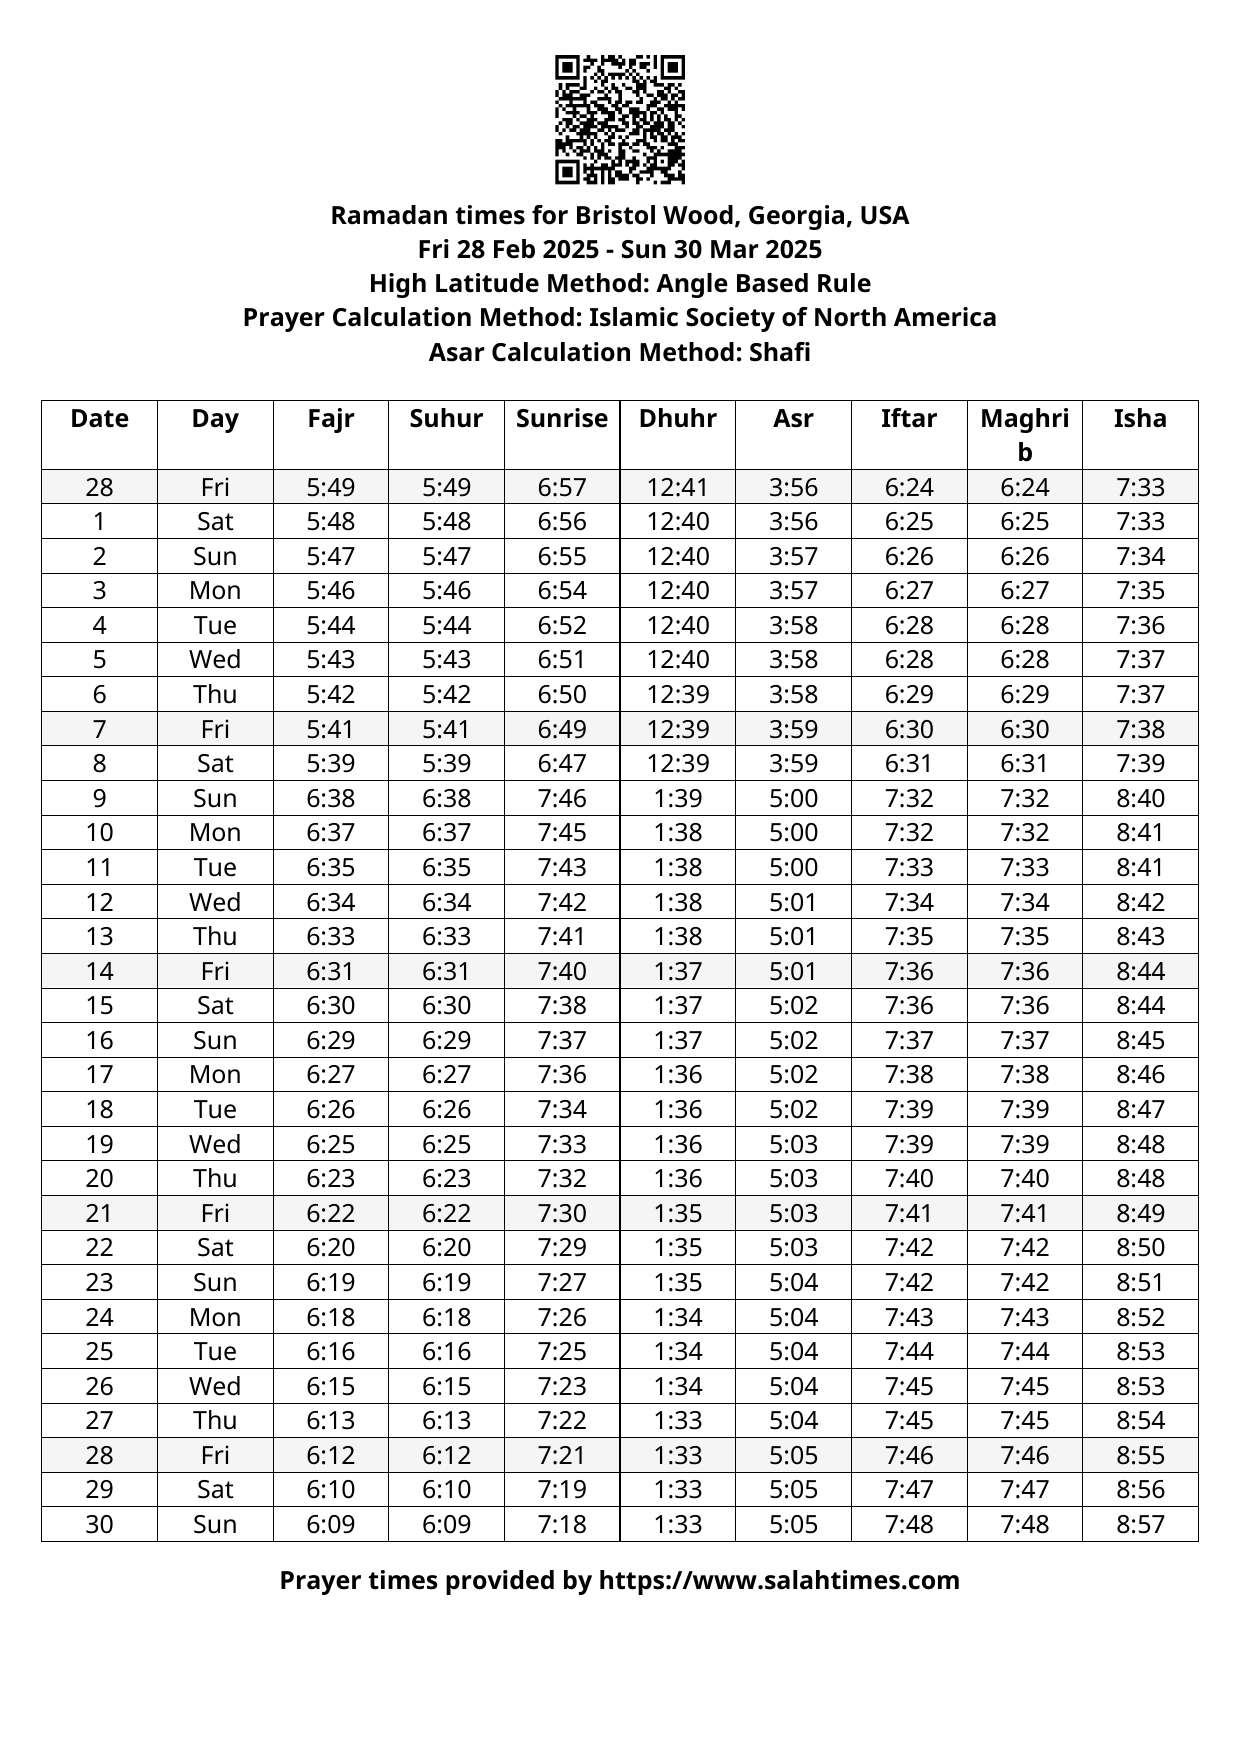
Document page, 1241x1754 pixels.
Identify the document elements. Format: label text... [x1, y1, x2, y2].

table_cell 7:36 [852, 989, 967, 1022]
table_cell 6:26 [968, 539, 1082, 572]
table_cell 5:42 [274, 677, 388, 711]
table_cell 7:45 [852, 1369, 967, 1402]
table_cell 3:56 [736, 504, 851, 538]
table_cell 18 [42, 1092, 157, 1126]
table_cell 6:26 [389, 1092, 504, 1126]
table_cell 12:41 [621, 470, 735, 503]
table_cell 6:49 [505, 712, 619, 745]
table_cell 7:45 [968, 1404, 1082, 1437]
text Fri 28 Feb 2025 - Sun 30 Mar 2025 [42, 232, 1198, 266]
table_cell 6:26 [274, 1092, 388, 1126]
table_cell 8:53 [1083, 1369, 1198, 1402]
table_cell 6:18 [274, 1300, 388, 1333]
table_cell 7:43 [505, 850, 619, 884]
table_cell 7:46 [852, 1438, 967, 1472]
table_cell 5:00 [736, 850, 851, 884]
table_cell 3:59 [736, 746, 851, 780]
table_cell 1:38 [621, 919, 735, 953]
table_cell 7:37 [505, 1023, 619, 1057]
table_cell 5 [42, 643, 157, 676]
table_cell 6:34 [274, 885, 388, 918]
table_cell 24 [42, 1300, 157, 1333]
table_cell 5:03 [736, 1127, 851, 1160]
table_cell 8:53 [1083, 1334, 1198, 1368]
table_cell 7:33 [1083, 470, 1198, 503]
table_cell 6:19 [389, 1265, 504, 1299]
table_cell Sat [158, 989, 273, 1022]
table_cell Sun [158, 1507, 273, 1541]
table_cell 7:32 [505, 1161, 619, 1195]
table_cell 6:12 [274, 1438, 388, 1472]
table_cell 5:02 [736, 1092, 851, 1126]
table_cell 25 [42, 1334, 157, 1368]
table_cell 1 [42, 504, 157, 538]
table_cell 6:18 [389, 1300, 504, 1333]
table_cell 7:18 [505, 1507, 619, 1541]
table_cell 7:37 [1083, 677, 1198, 711]
table_cell 27 [42, 1404, 157, 1437]
table_cell 6:29 [389, 1023, 504, 1057]
table_cell 1:34 [621, 1300, 735, 1333]
table_cell 7:42 [505, 885, 619, 918]
text Prayer Calculation Method: Islamic Society of North America [42, 300, 1198, 334]
table_header Asr [736, 401, 851, 469]
table_cell 7:37 [968, 1023, 1082, 1057]
table_cell 12:39 [621, 712, 735, 745]
table_cell 16 [42, 1023, 157, 1057]
table_cell 7:34 [852, 885, 967, 918]
table_cell 6:10 [274, 1473, 388, 1506]
table_cell 7:34 [1083, 539, 1198, 572]
table_cell 6:24 [968, 470, 1082, 503]
table_cell 1:35 [621, 1196, 735, 1229]
table_cell 8:42 [1083, 885, 1198, 918]
table_cell 4 [42, 608, 157, 642]
table_cell Thu [158, 1161, 273, 1195]
table_header Dhuhr [621, 401, 735, 469]
table_cell Wed [158, 643, 273, 676]
table_cell 7:43 [968, 1300, 1082, 1333]
table_cell 7:40 [852, 1161, 967, 1195]
table_cell 1:33 [621, 1404, 735, 1437]
table_cell 12:40 [621, 643, 735, 676]
table_cell 7:46 [505, 781, 619, 814]
table_cell 8:44 [1083, 954, 1198, 987]
table_cell 7:32 [968, 816, 1082, 849]
table_cell 7:45 [852, 1404, 967, 1437]
table_cell 7:35 [1083, 574, 1198, 607]
table_cell 8:43 [1083, 919, 1198, 953]
table_cell Thu [158, 677, 273, 711]
table_cell 5:02 [736, 989, 851, 1022]
table_cell 6:22 [389, 1196, 504, 1229]
table_cell 7:36 [968, 954, 1082, 987]
table_cell 5:46 [274, 574, 388, 607]
table_cell 5:41 [274, 712, 388, 745]
table_cell 6:31 [968, 746, 1082, 780]
table_cell 7:42 [968, 1265, 1082, 1299]
table_cell 1:38 [621, 885, 735, 918]
table_cell 6:54 [505, 574, 619, 607]
table_cell 7:36 [505, 1058, 619, 1091]
table_cell 7:32 [852, 816, 967, 849]
table_cell 7:39 [852, 1127, 967, 1160]
table_cell 5:43 [389, 643, 504, 676]
table_cell 7:39 [968, 1127, 1082, 1160]
table_cell 5:01 [736, 885, 851, 918]
picture [542, 41, 699, 198]
table_cell 1:37 [621, 1023, 735, 1057]
table_cell Sun [158, 539, 273, 572]
table_cell 7:33 [968, 850, 1082, 884]
table_header Sunrise [505, 401, 619, 469]
table_cell 6:27 [852, 574, 967, 607]
table_cell 7:33 [1083, 504, 1198, 538]
table_cell 1:33 [621, 1438, 735, 1472]
table_cell 8:45 [1083, 1023, 1198, 1057]
table_cell 17 [42, 1058, 157, 1091]
table_cell 2 [42, 539, 157, 572]
table_cell 8:47 [1083, 1092, 1198, 1126]
table_cell 6:13 [274, 1404, 388, 1437]
table_cell 8:51 [1083, 1265, 1198, 1299]
table_cell 7:36 [1083, 608, 1198, 642]
table_cell 12:40 [621, 504, 735, 538]
table_cell 7 [42, 712, 157, 745]
table_cell Sat [158, 504, 273, 538]
table_cell 22 [42, 1231, 157, 1264]
table_cell 7:22 [505, 1404, 619, 1437]
table_cell 1:33 [621, 1507, 735, 1541]
table_cell 5:43 [274, 643, 388, 676]
table_cell 6:25 [968, 504, 1082, 538]
table_cell 26 [42, 1369, 157, 1402]
table_cell 8:41 [1083, 850, 1198, 884]
table_cell 7:43 [852, 1300, 967, 1333]
table_cell 28 [42, 470, 157, 503]
table_cell 5:05 [736, 1507, 851, 1541]
table_cell Tue [158, 1092, 273, 1126]
table_cell 5:03 [736, 1231, 851, 1264]
table_cell 7:42 [968, 1231, 1082, 1264]
table_cell 6:28 [968, 608, 1082, 642]
table_cell 7:35 [968, 919, 1082, 953]
table_cell 3 [42, 574, 157, 607]
table_cell 7:47 [852, 1473, 967, 1506]
table_cell 8:49 [1083, 1196, 1198, 1229]
table_cell 6:12 [389, 1438, 504, 1472]
table_cell 5:01 [736, 919, 851, 953]
table_cell 6:28 [852, 608, 967, 642]
table_cell 6:23 [389, 1161, 504, 1195]
table_cell 7:41 [852, 1196, 967, 1229]
table_cell 6:37 [274, 816, 388, 849]
table_cell 7:45 [968, 1369, 1082, 1402]
table_cell 7:19 [505, 1473, 619, 1506]
table_cell 15 [42, 989, 157, 1022]
table_cell 7:25 [505, 1334, 619, 1368]
table_cell Mon [158, 1058, 273, 1091]
table_cell Wed [158, 1369, 273, 1402]
table_cell 28 [42, 1438, 157, 1472]
text Ramadan times for Bristol Wood, Georgia, USA [42, 198, 1198, 232]
table_cell 5:48 [389, 504, 504, 538]
table_cell Sat [158, 1473, 273, 1506]
table_cell 1:34 [621, 1334, 735, 1368]
table_cell 6:13 [389, 1404, 504, 1437]
table_cell 8:52 [1083, 1300, 1198, 1333]
table_cell Thu [158, 1404, 273, 1437]
table_cell 5:04 [736, 1369, 851, 1402]
table_cell Tue [158, 608, 273, 642]
table_cell 1:38 [621, 816, 735, 849]
table_cell 3:58 [736, 643, 851, 676]
table_cell 8:44 [1083, 989, 1198, 1022]
table_cell 1:36 [621, 1127, 735, 1160]
table_cell 7:42 [852, 1231, 967, 1264]
table_cell 6:20 [274, 1231, 388, 1264]
table_cell 5:48 [274, 504, 388, 538]
table_cell 7:46 [968, 1438, 1082, 1472]
table_cell Thu [158, 919, 273, 953]
table_cell 12:40 [621, 608, 735, 642]
table_cell 6:57 [505, 470, 619, 503]
table_cell 19 [42, 1127, 157, 1160]
table_cell 6:15 [274, 1369, 388, 1402]
table_cell Fri [158, 712, 273, 745]
table_cell 21 [42, 1196, 157, 1229]
table_cell Sat [158, 1231, 273, 1264]
table_cell 1:37 [621, 954, 735, 987]
table_cell 7:48 [968, 1507, 1082, 1541]
table_cell 7:32 [852, 781, 967, 814]
table_header Iftar [852, 401, 967, 469]
table_cell 5:47 [389, 539, 504, 572]
table_cell 7:45 [505, 816, 619, 849]
table_cell Mon [158, 816, 273, 849]
table_cell 3:57 [736, 574, 851, 607]
table_cell 7:26 [505, 1300, 619, 1333]
table_cell 5:49 [389, 470, 504, 503]
table_cell 6:34 [389, 885, 504, 918]
table_cell 3:58 [736, 608, 851, 642]
table_cell 7:41 [505, 919, 619, 953]
table_cell 6:29 [968, 677, 1082, 711]
table_cell 11 [42, 850, 157, 884]
table_cell 7:44 [968, 1334, 1082, 1368]
table_cell 3:59 [736, 712, 851, 745]
table_cell 6:19 [274, 1265, 388, 1299]
table_cell 6:38 [274, 781, 388, 814]
table_cell 5:44 [274, 608, 388, 642]
table_cell Sun [158, 1023, 273, 1057]
table_cell Tue [158, 1334, 273, 1368]
table_cell 6:27 [274, 1058, 388, 1091]
table_cell 7:40 [968, 1161, 1082, 1195]
table_cell 5:46 [389, 574, 504, 607]
table_cell 5:41 [389, 712, 504, 745]
table_cell 8:40 [1083, 781, 1198, 814]
table_cell 5:03 [736, 1196, 851, 1229]
table_cell Wed [158, 885, 273, 918]
table_cell 7:47 [968, 1473, 1082, 1506]
table_cell 6:25 [274, 1127, 388, 1160]
table_cell 6:28 [852, 643, 967, 676]
table_cell Sat [158, 746, 273, 780]
table_cell 5:04 [736, 1265, 851, 1299]
table_cell 7:38 [505, 989, 619, 1022]
table_cell 5:03 [736, 1161, 851, 1195]
table_cell 5:00 [736, 816, 851, 849]
table_cell 6:31 [852, 746, 967, 780]
table_cell 6:35 [389, 850, 504, 884]
table_cell 6:29 [274, 1023, 388, 1057]
table_cell 7:37 [852, 1023, 967, 1057]
table_cell Mon [158, 1300, 273, 1333]
table_cell 6:35 [274, 850, 388, 884]
table_cell 7:44 [852, 1334, 967, 1368]
table_cell Wed [158, 1127, 273, 1160]
table_cell 5:00 [736, 781, 851, 814]
table_cell 20 [42, 1161, 157, 1195]
table_cell 6:23 [274, 1161, 388, 1195]
table_cell 12 [42, 885, 157, 918]
table_cell 7:36 [852, 954, 967, 987]
table_cell 10 [42, 816, 157, 849]
table_cell 5:05 [736, 1473, 851, 1506]
table_cell 1:37 [621, 989, 735, 1022]
table_cell 6:31 [274, 954, 388, 987]
table_cell 6:52 [505, 608, 619, 642]
table_cell 5:44 [389, 608, 504, 642]
table_cell 6:30 [968, 712, 1082, 745]
table_cell 7:29 [505, 1231, 619, 1264]
table_header Fajr [274, 401, 388, 469]
table_cell Fri [158, 1438, 273, 1472]
table_cell 5:01 [736, 954, 851, 987]
table_cell 7:36 [968, 989, 1082, 1022]
table_cell 3:58 [736, 677, 851, 711]
table_header Date [42, 401, 157, 469]
table_cell 6:25 [389, 1127, 504, 1160]
table_cell 7:40 [505, 954, 619, 987]
table_cell 9 [42, 781, 157, 814]
table_cell 6:55 [505, 539, 619, 572]
table_header Maghrib [968, 401, 1082, 469]
table_cell 5:49 [274, 470, 388, 503]
table_cell 8:48 [1083, 1127, 1198, 1160]
table_cell 1:36 [621, 1092, 735, 1126]
table_cell 6:28 [968, 643, 1082, 676]
table_header Day [158, 401, 273, 469]
table_cell 3:56 [736, 470, 851, 503]
table_cell 7:39 [1083, 746, 1198, 780]
table_cell 7:35 [852, 919, 967, 953]
table_cell 12:39 [621, 746, 735, 780]
table_cell 12:40 [621, 574, 735, 607]
table_cell 12:39 [621, 677, 735, 711]
table_cell 6:22 [274, 1196, 388, 1229]
table_cell 1:39 [621, 781, 735, 814]
table_cell 6:20 [389, 1231, 504, 1264]
table_cell 6:29 [852, 677, 967, 711]
table_cell 7:42 [852, 1265, 967, 1299]
table_cell 6:09 [274, 1507, 388, 1541]
table_cell 6:38 [389, 781, 504, 814]
table_cell 8:50 [1083, 1231, 1198, 1264]
table_cell 14 [42, 954, 157, 987]
table_cell 7:37 [1083, 643, 1198, 676]
table_cell 7:38 [968, 1058, 1082, 1091]
table_cell 8:55 [1083, 1438, 1198, 1472]
table_cell 6:50 [505, 677, 619, 711]
table_cell 5:05 [736, 1438, 851, 1472]
table_cell 6:09 [389, 1507, 504, 1541]
table_cell 6:31 [389, 954, 504, 987]
table_cell 7:48 [852, 1507, 967, 1541]
table_cell 6:47 [505, 746, 619, 780]
table_cell 6:15 [389, 1369, 504, 1402]
table_cell 8:46 [1083, 1058, 1198, 1091]
table_cell 7:38 [852, 1058, 967, 1091]
table_cell 1:36 [621, 1058, 735, 1091]
table_cell 5:02 [736, 1058, 851, 1091]
table_cell 6:16 [274, 1334, 388, 1368]
table_cell 6:16 [389, 1334, 504, 1368]
table_cell 7:38 [1083, 712, 1198, 745]
table_cell 6:10 [389, 1473, 504, 1506]
table_cell 7:39 [852, 1092, 967, 1126]
table_cell 5:02 [736, 1023, 851, 1057]
table_cell 5:39 [274, 746, 388, 780]
table_cell 7:34 [505, 1092, 619, 1126]
table_cell 6:24 [852, 470, 967, 503]
table_cell 23 [42, 1265, 157, 1299]
table_cell 6:33 [389, 919, 504, 953]
table_cell 5:47 [274, 539, 388, 572]
table_cell 8:54 [1083, 1404, 1198, 1437]
table_cell 8:56 [1083, 1473, 1198, 1506]
table_header Isha [1083, 401, 1198, 469]
table_cell 6:27 [968, 574, 1082, 607]
table_cell 6:30 [389, 989, 504, 1022]
table_cell 1:35 [621, 1265, 735, 1299]
table_cell 1:38 [621, 850, 735, 884]
table_cell 1:34 [621, 1369, 735, 1402]
table_cell 6 [42, 677, 157, 711]
table_cell 8:41 [1083, 816, 1198, 849]
table_cell 7:32 [968, 781, 1082, 814]
table_cell 6:26 [852, 539, 967, 572]
table_cell 1:35 [621, 1231, 735, 1264]
table_cell Mon [158, 574, 273, 607]
table_cell 6:25 [852, 504, 967, 538]
table_cell 7:34 [968, 885, 1082, 918]
table_cell 1:33 [621, 1473, 735, 1506]
table_cell 6:27 [389, 1058, 504, 1091]
table_cell 8:48 [1083, 1161, 1198, 1195]
table_cell 5:04 [736, 1404, 851, 1437]
table_cell 6:51 [505, 643, 619, 676]
table_cell Fri [158, 470, 273, 503]
table_cell 29 [42, 1473, 157, 1506]
table_cell Fri [158, 954, 273, 987]
text Asar Calculation Method: Shafi [42, 334, 1198, 368]
table_cell 8 [42, 746, 157, 780]
table_header Suhur [389, 401, 504, 469]
table_cell 7:30 [505, 1196, 619, 1229]
table_cell 7:39 [968, 1092, 1082, 1126]
table_cell 6:30 [274, 989, 388, 1022]
table_cell 3:57 [736, 539, 851, 572]
table_cell 6:56 [505, 504, 619, 538]
table_cell 8:57 [1083, 1507, 1198, 1541]
table_cell 13 [42, 919, 157, 953]
table_cell 6:33 [274, 919, 388, 953]
table_cell 7:23 [505, 1369, 619, 1402]
table_cell 30 [42, 1507, 157, 1541]
table_cell 5:04 [736, 1334, 851, 1368]
table_cell 12:40 [621, 539, 735, 572]
table_cell Tue [158, 850, 273, 884]
text Prayer times provided by https://www.salahtimes.com [42, 1563, 1198, 1597]
table_cell 7:21 [505, 1438, 619, 1472]
text High Latitude Method: Angle Based Rule [42, 266, 1198, 300]
table_cell Sun [158, 1265, 273, 1299]
table_cell 6:30 [852, 712, 967, 745]
table_cell 5:39 [389, 746, 504, 780]
table_cell 5:42 [389, 677, 504, 711]
table_cell 1:36 [621, 1161, 735, 1195]
table_cell 7:33 [505, 1127, 619, 1160]
table_cell 6:37 [389, 816, 504, 849]
table_cell Fri [158, 1196, 273, 1229]
table_cell 7:33 [852, 850, 967, 884]
table_cell 7:41 [968, 1196, 1082, 1229]
table_cell 7:27 [505, 1265, 619, 1299]
table_cell Sun [158, 781, 273, 814]
table_cell 5:04 [736, 1300, 851, 1333]
